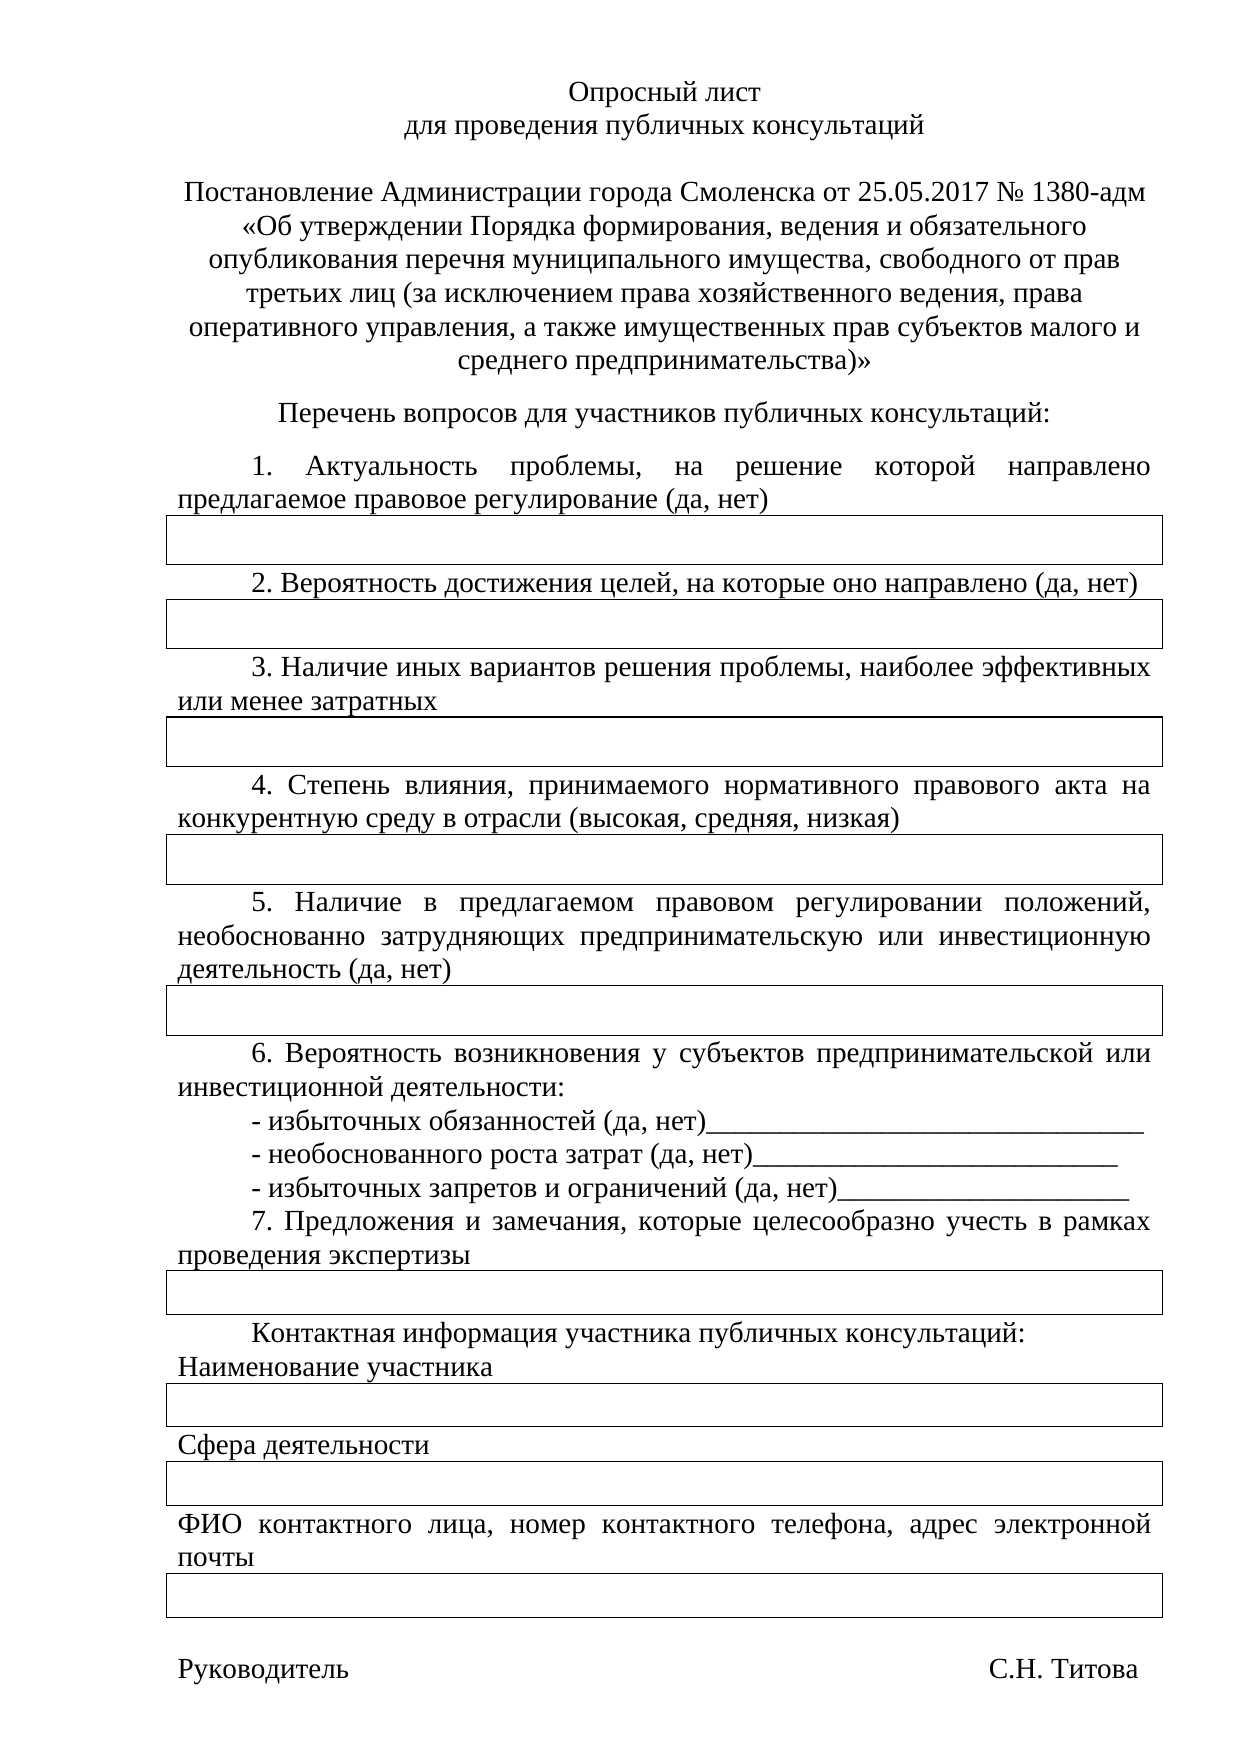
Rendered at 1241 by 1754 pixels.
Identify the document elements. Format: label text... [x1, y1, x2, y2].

text для проведения публичных консультаций [177, 107, 1152, 141]
table_header [167, 1574, 1162, 1617]
list - необоснованного роста затрат (да, нет)_________________________ [177, 1136, 1152, 1170]
list 6. Вероятность возникновения у субъектов предпринимательской или инвестиционной деятельности: [177, 1036, 1152, 1103]
text Руководитель С.Н. Титова [177, 1651, 1152, 1685]
table_header [167, 986, 1162, 1034]
list - избыточных обязанностей (да, нет)______________________________ [177, 1103, 1152, 1136]
list Наименование участника [177, 1349, 1152, 1382]
list 4. Степень влияния, принимаемого нормативного правового акта на конкурентную среду в отрасли (высокая, средняя, низкая) [177, 767, 1152, 834]
table_header [167, 1462, 1162, 1505]
table_header [167, 516, 1162, 564]
table_header [167, 1384, 1162, 1426]
table_header [167, 718, 1162, 766]
list 3. Наличие иных вариантов решения проблемы, наиболее эффективных или менее затратных [177, 649, 1152, 716]
table_header [167, 1271, 1162, 1314]
table_header [167, 835, 1162, 883]
list - избыточных запретов и ограничений (да, нет)____________________ [177, 1170, 1152, 1203]
list 2. Вероятность достижения целей, на которые оно направлено (да, нет) [177, 565, 1152, 599]
list 7. Предложения и замечания, которые целесообразно учесть в рамках проведения экспертизы [177, 1203, 1152, 1270]
list 1. Актуальность проблемы, на решение которой направлено предлагаемое правовое регулирование (да, нет) [177, 448, 1152, 515]
list Контактная информация участника публичных консультаций: [177, 1315, 1152, 1349]
list 5. Наличие в предлагаемом правовом регулировании положений, необоснованно затрудняющих предпринимательскую или инвестиционную деятельность (да, нет) [177, 885, 1152, 985]
table_header [167, 600, 1162, 648]
text Постановление Администрации города Смоленска от 25.05.2017 № 1380-адм «Об утверждении Порядка формирования, ведения и обязательного опубликования перечня муниципального имущества, свободного от прав третьих лиц (за исключением права хозяйственного ведения, права оперативного управления, а также имущественных прав субъектов малого и среднего предпринимательства)» [177, 174, 1152, 376]
text ФИО контактного лица, номер контактного телефона, адрес электронной почты [177, 1506, 1152, 1573]
text Опросный лист [177, 74, 1152, 107]
text Перечень вопросов для участников публичных консультаций: [177, 395, 1152, 428]
text Сфера деятельности [177, 1427, 1152, 1461]
